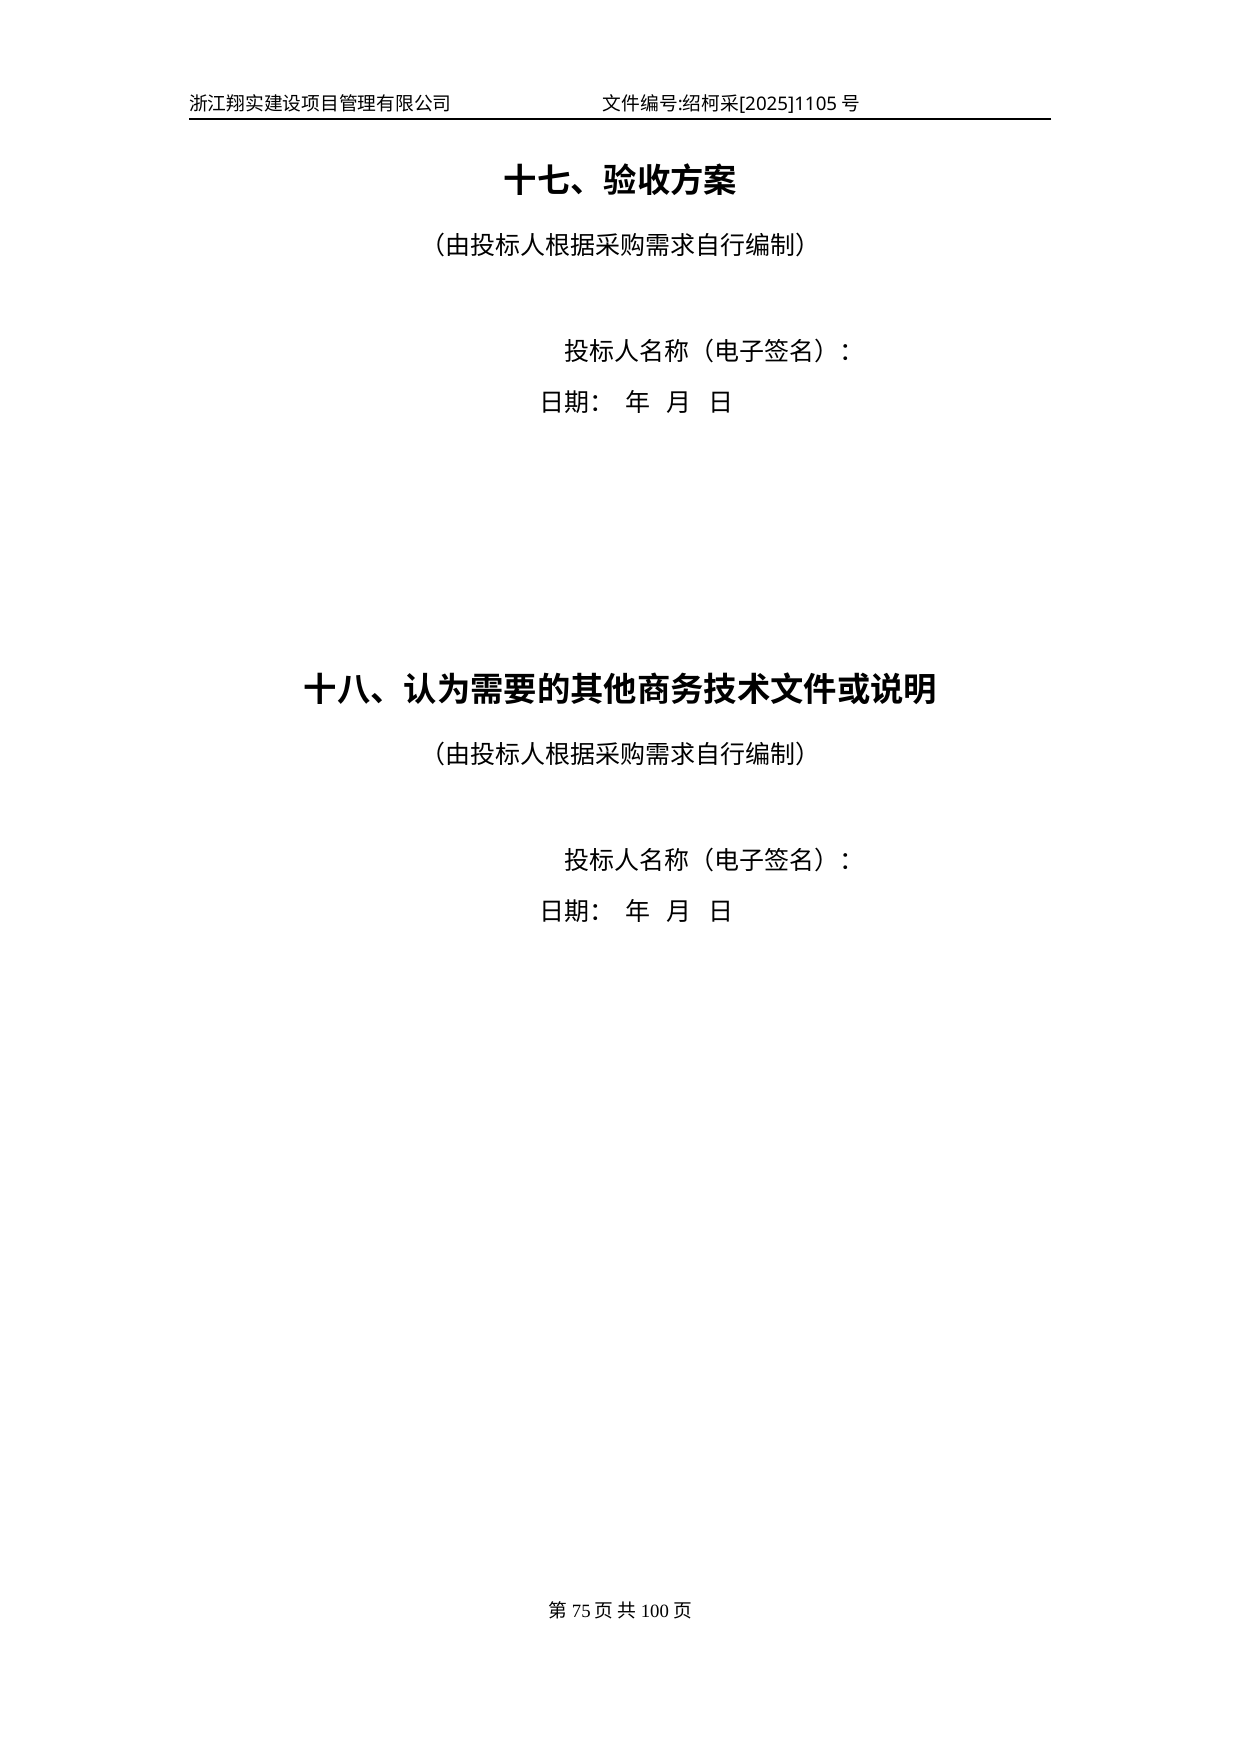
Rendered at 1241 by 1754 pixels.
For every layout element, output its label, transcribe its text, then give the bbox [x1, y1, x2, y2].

text （由投标人根据采购需求自行编制） [189, 735, 1051, 771]
text 十八、认为需要的其他商务技术文件或说明 [189, 662, 1051, 711]
text 投标人名称（电子签名）： [189, 840, 1051, 876]
text （由投标人根据采购需求自行编制） [189, 226, 1051, 262]
text 投标人名称（电子签名）： [189, 331, 1051, 367]
text 日期： 年 月 日 [189, 891, 1051, 927]
text 十七、验收方案 [189, 153, 1051, 202]
text 日期： 年 月 日 [189, 382, 1051, 418]
